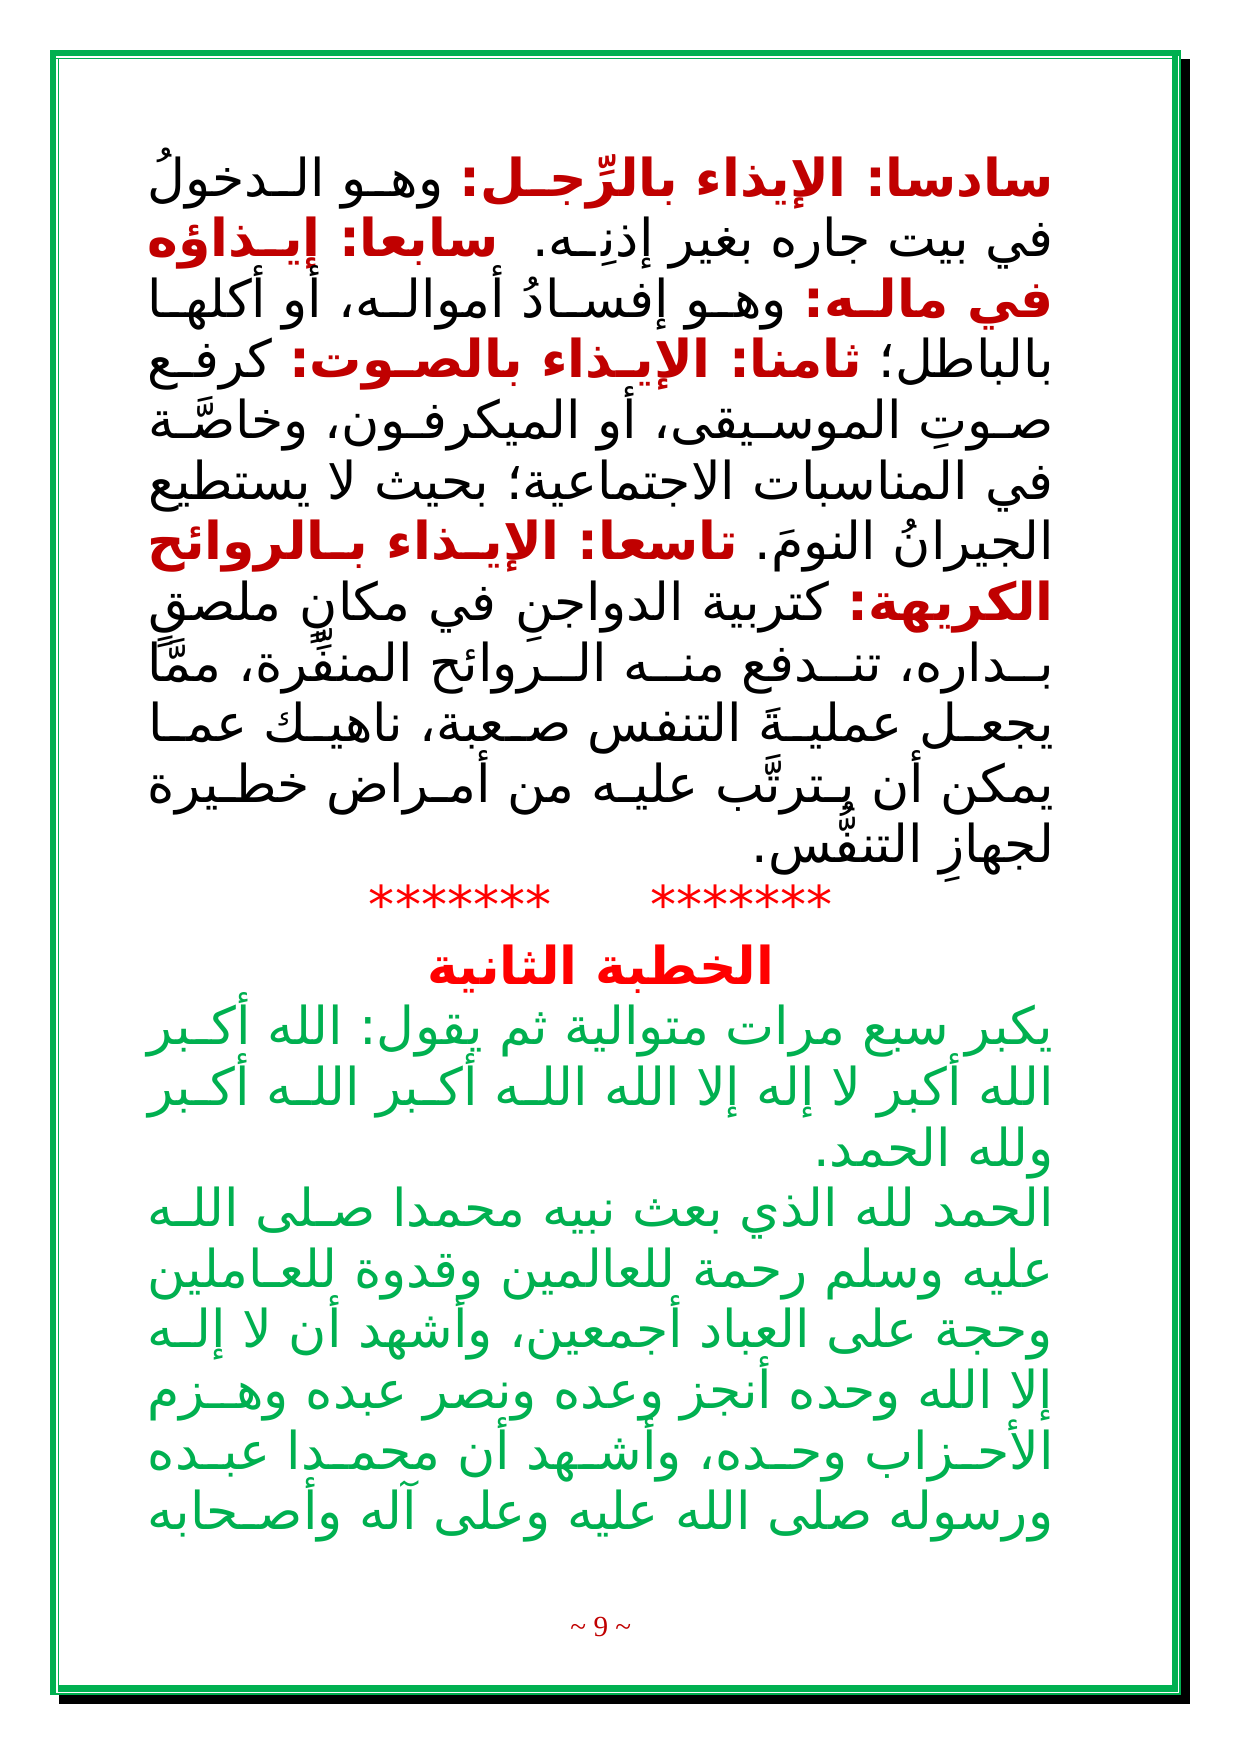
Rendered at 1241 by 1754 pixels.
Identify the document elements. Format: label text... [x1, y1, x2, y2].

text الخطبة الثانية [148, 936, 1054, 996]
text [148, 1178, 1054, 1542]
text سادسا: الإيذاء بالرِّجل: وهو الدخولُ في بيت جاره بغير إذنِه. سابعا: إيذاؤه في ماله: وهو إفسادُ أمواله، أو أكلها بالباطل؛ ثامنا: الإيذاء بالصوت: كرفع صوتِ الموسيقى، أو الميكرفون، وخاصَّة في المناسبات الاجتماعية؛ بحيث لا يستطيع الجيرانُ النومَ. تاسعا: الإيذاء بالروائح الكريهة: كتربية الدواجنِ في مكانٍ ملصقٍ بداره، تندفع منه الروائح المنفِّرة، ممَّا يجعل عمليةَ التنفس صعبة، ناهيك عما يمكن أن يترتَّب عليه من أمراض خطيرة لجهازِ التنفُّس. [148, 148, 1054, 875]
text يكبر سبع مرات متوالية ثم يقول: الله أكبر الله أكبر لا إله إلا الله الله أكبر الله أكبر ولله الحمد. [148, 996, 1054, 1178]
text ******* ******* [148, 875, 1054, 936]
